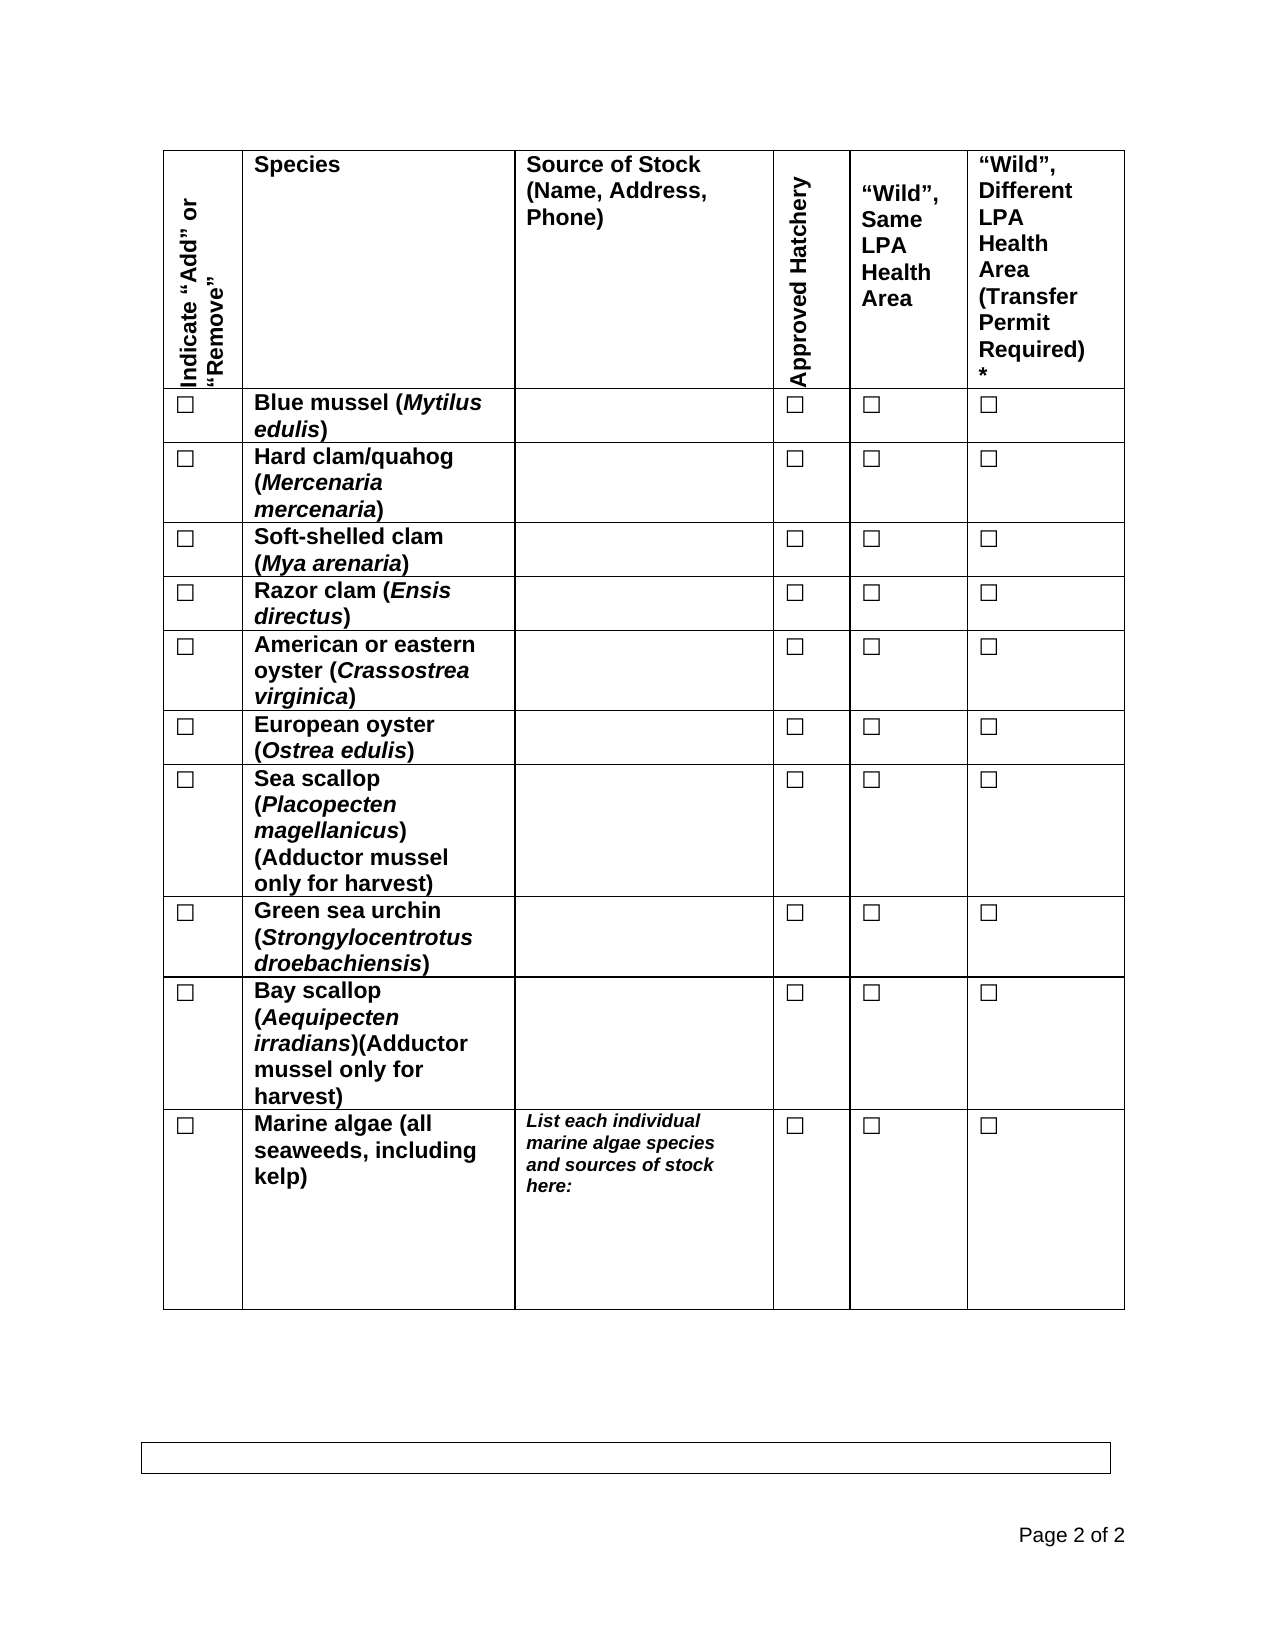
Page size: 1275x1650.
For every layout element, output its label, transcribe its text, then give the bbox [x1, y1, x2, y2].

table_header Species [243, 151, 514, 388]
table_cell Marine algae (all seaweeds, including kelp) [243, 1110, 514, 1309]
table_cell [516, 897, 773, 976]
table_cell Hard clam/quahog (Mercenaria mercenaria) [243, 443, 514, 522]
table_cell Razor clam (Ensis directus) [243, 577, 514, 629]
table_cell [516, 523, 773, 576]
table_cell American or eastern oyster (Crassostrea virginica) [243, 631, 514, 710]
table_header Source of Stock (Name, Address, Phone) [516, 151, 773, 388]
table_cell Blue mussel (Mytilus edulis) [243, 389, 514, 442]
table_cell [516, 978, 773, 1109]
table_header Approved Hatchery [774, 151, 849, 388]
table_cell [516, 631, 773, 710]
table_header Indicate “Add” or “Remove” [164, 151, 242, 388]
table_header “Wild”, Same LPA Health Area [851, 151, 967, 388]
table_cell Green sea urchin (Strongylocentrotus droebachiensis) [243, 897, 514, 976]
table_cell Bay scallop (Aequipecten irradians)(Adductor mussel only for harvest) [243, 978, 514, 1109]
table_cell [516, 765, 773, 896]
table_cell Sea scallop (Placopecten magellanicus) (Adductor mussel only for harvest) [243, 765, 514, 896]
table_cell European oyster (Ostrea edulis) [243, 711, 514, 763]
table_cell List each individual marine algae species and sources of stock here: [516, 1110, 773, 1309]
table_cell [516, 711, 773, 763]
table_cell [516, 389, 773, 442]
table_cell [516, 577, 773, 629]
table_header “Wild”, Different LPA Health Area (Transfer Permit Required) * [968, 151, 1124, 388]
table_cell [516, 443, 773, 522]
table_cell Soft-shelled clam (Mya arenaria) [243, 523, 514, 576]
